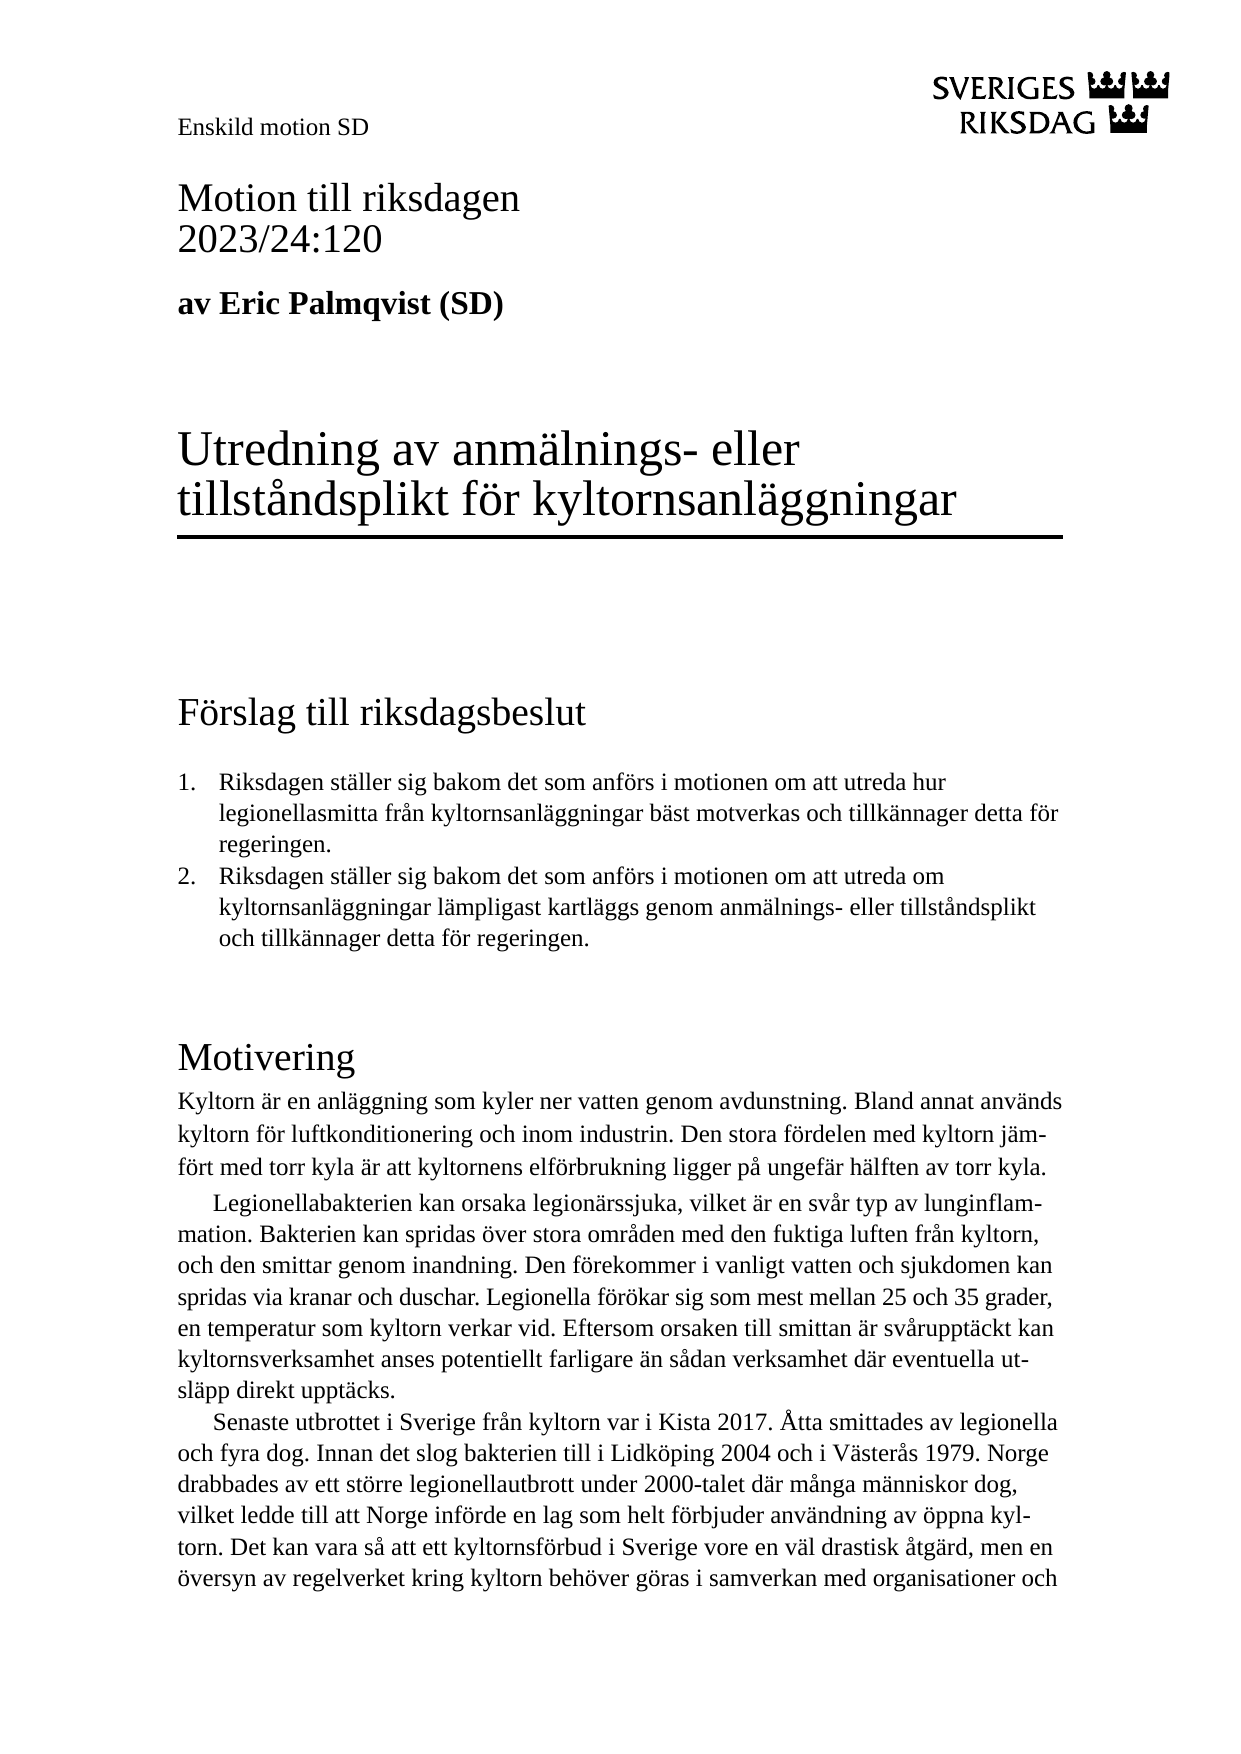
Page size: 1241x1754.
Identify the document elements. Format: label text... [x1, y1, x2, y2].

text Legionellabakterien kan orsaka legionärssjuka, vilket är en svår typ av lunginflammation. Bakterien kan spridas över stora områden med den fuktiga luften från kyltorn, och den smittar genom inandning. Den förekommer i vanligt vatten och sjukdomen kan spridas via kranar och duschar. Legionella förökar sig som mest mellan 25 och 35 grader, en temperatur som kyltorn verkar vid. Eftersom orsaken till smittan är svårupptäckt kan kyltornsverksamhet anses potentiellt farligare än sådan verksamhet där eventuella utsläpp direkt upptäcks. [177, 1186, 1063, 1404]
text Kyltorn är en anläggning som kyler ner vatten genom avdunstning. Bland annat används kyltorn för luftkonditionering och inom industrin. Den stora fördelen med kyltorn jämfört med torr kyla är att kyltornens elförbrukning ligger på ungefär hälften av torr kyla. [177, 1086, 1063, 1181]
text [177, 1404, 1063, 1592]
